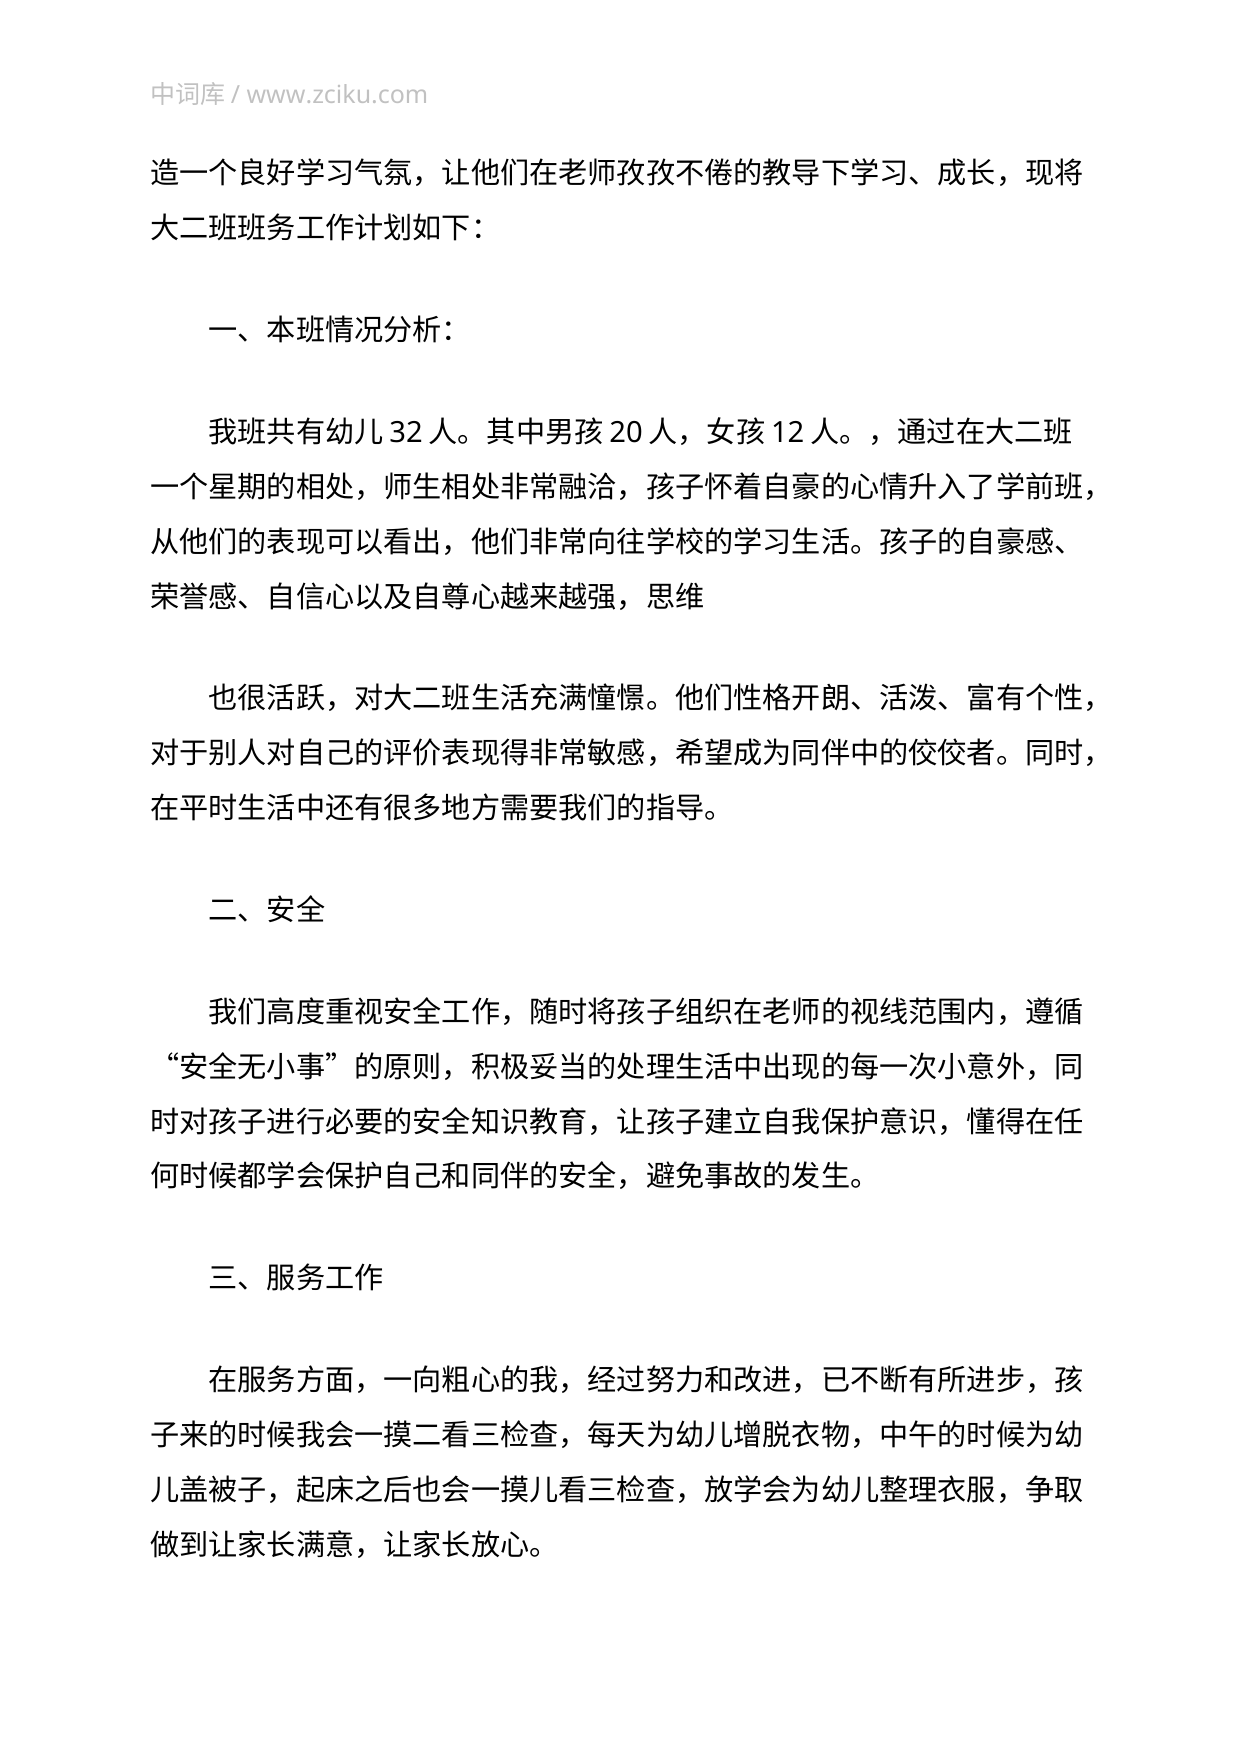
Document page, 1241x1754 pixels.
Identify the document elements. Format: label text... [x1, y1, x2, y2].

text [150, 150, 1090, 247]
text 也很活跃，对大二班生活充满憧憬。他们性格开朗、活泼、富有个性，对于别人对自己的评价表现得非常敏感，希望成为同伴中的佼佼者。同时，在平时生活中还有很多地方需要我们的指导。 [150, 675, 1090, 827]
text 我们高度重视安全工作，随时将孩子组织在老师的视线范围内，遵循“安全无小事”的原则，积极妥当的处理生活中出现的每一次小意外，同时对孩子进行必要的安全知识教育，让孩子建立自我保护意识，懂得在任何时候都学会保护自己和同伴的安全，避免事故的发生。 [150, 988, 1090, 1195]
text 我班共有幼儿32人。其中男孩20人，女孩12人。，通过在大二班一个星期的相处，师生相处非常融洽，孩子怀着自豪的心情升入了学前班，从他们的表现可以看出，他们非常向往学校的学习生活。孩子的自豪感、荣誉感、自信心以及自尊心越来越强，思维 [150, 408, 1090, 616]
text 一、本班情况分析： [150, 307, 1090, 349]
text 三、服务工作 [150, 1255, 1090, 1297]
text 在服务方面，一向粗心的我，经过努力和改进，已不断有所进步，孩子来的时候我会一摸二看三检查，每天为幼儿增脱衣物，中午的时候为幼儿盖被子，起床之后也会一摸儿看三检查，放学会为幼儿整理衣服，争取做到让家长满意，让家长放心。 [150, 1357, 1090, 1563]
text 二、安全 [150, 887, 1090, 929]
